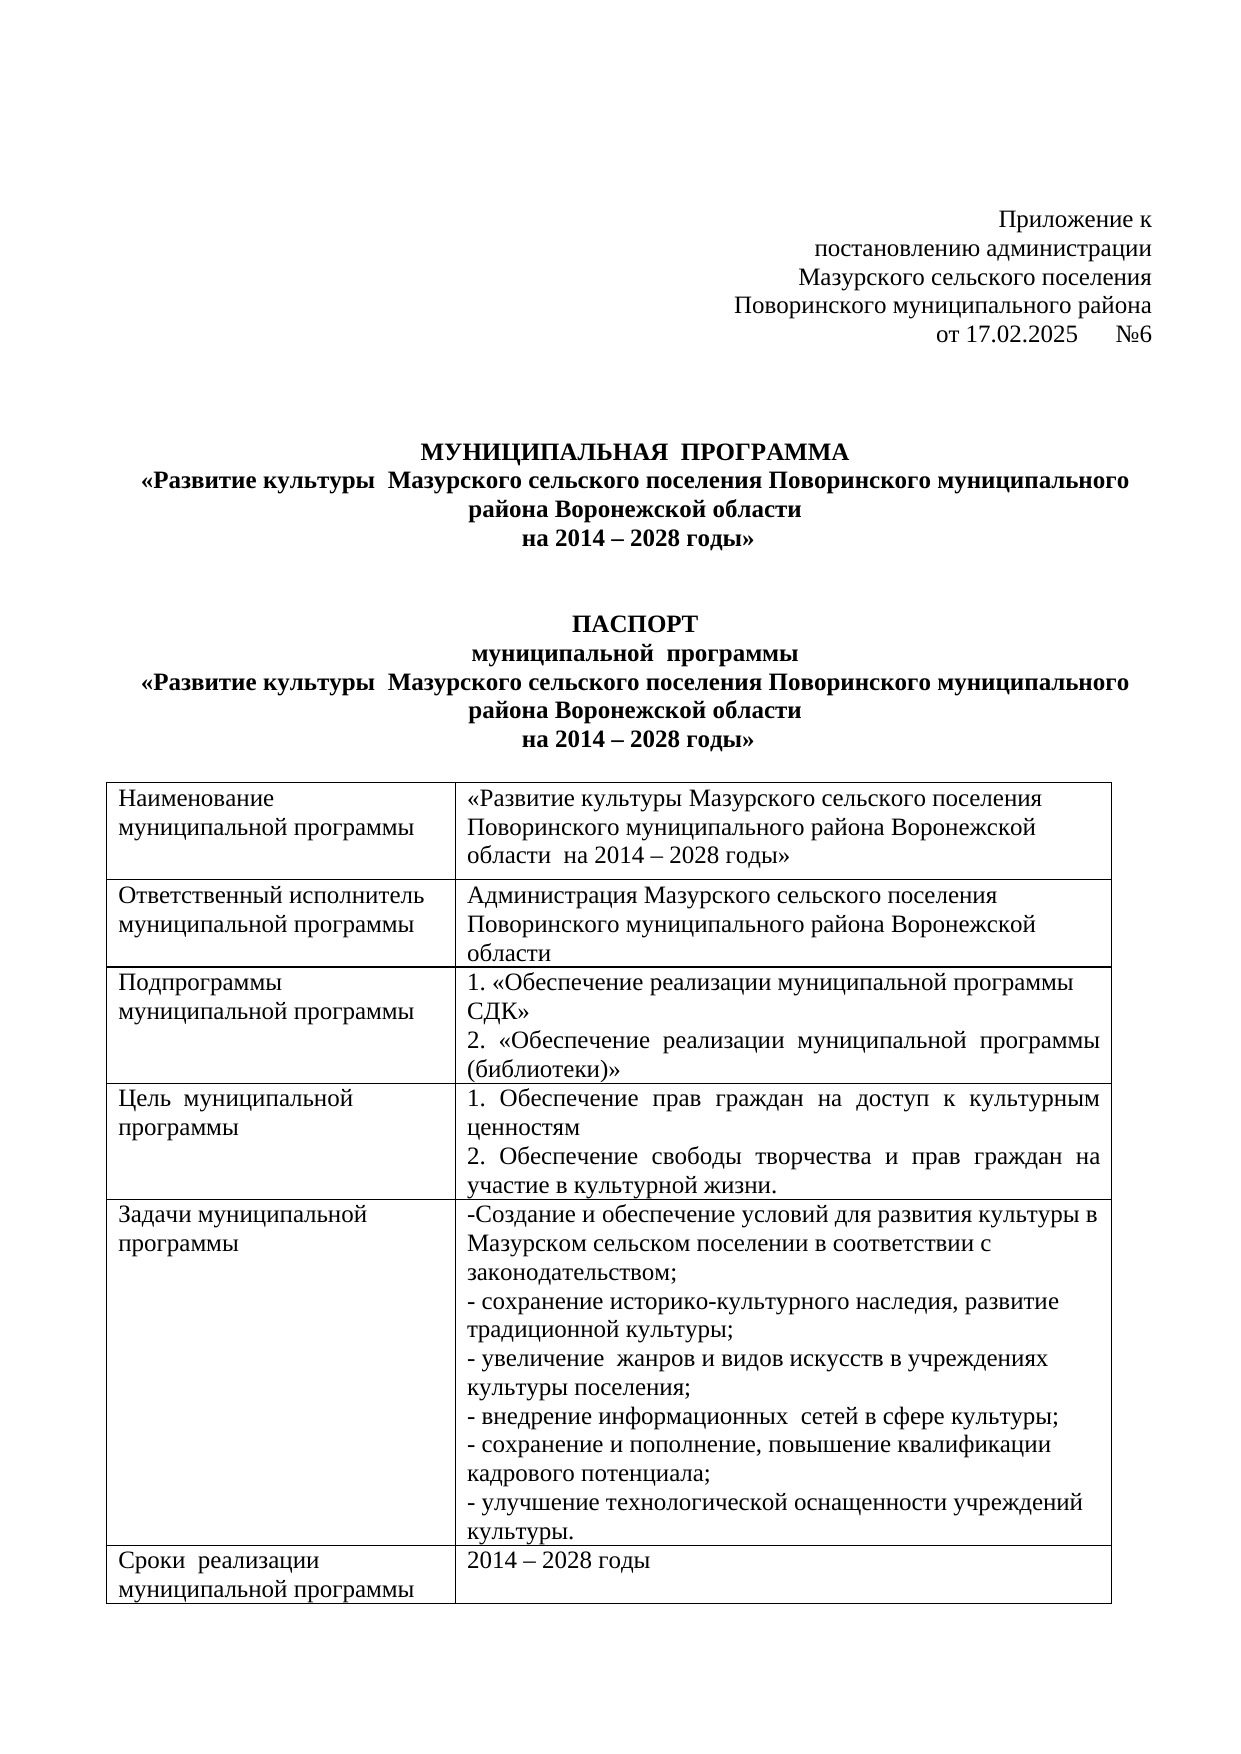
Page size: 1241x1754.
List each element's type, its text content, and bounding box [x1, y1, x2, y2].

text от 17.02.2025 №6 [118, 319, 1152, 348]
table_header «Развитие культуры Мазурского сельского поселения Поворинского муниципального района Воронежской области на 2014 – 2028 годы» [456, 783, 1111, 879]
text на 2014 – 2028 годы» [118, 724, 1152, 753]
table_header Наименование муниципальной программы [107, 783, 455, 879]
text постановлению администрации [118, 233, 1152, 262]
table_cell Администрация Мазурского сельского поселения Поворинского муниципального района Воронежской области [456, 880, 1111, 966]
table_cell Ответственный исполнитель муниципальной программы [107, 880, 455, 966]
table_cell Цель муниципальной программы [107, 1084, 455, 1198]
table_cell Подпрограммы муниципальной программы [107, 968, 455, 1082]
table_cell -Создание и обеспечение условий для развития культуры в Мазурском сельском поселении в соответствии с законодательством; - сохранение историко-культурного наследия, развитие традиционной культуры; - увеличение жанров и видов искусств в учреждениях культуры поселения; - внедрение информационных сетей в сфере культуры; - сохранение и пополнение, повышение квалификации кадрового потенциала; - улучшение технологической оснащенности учреждений культуры. [456, 1200, 1111, 1544]
text на 2014 – 2028 годы» [118, 523, 1152, 552]
table_cell 2014 – 2028 годы [456, 1546, 1111, 1603]
table_cell 1. Обеспечение прав граждан на доступ к культурным ценностям 2. Обеспечение свободы творчества и прав граждан на участие в культурной жизни. [456, 1084, 1111, 1198]
text МУНИЦИПАЛЬНАЯ ПРОГРАММА [118, 437, 1152, 466]
text Мазурского сельского поселения [118, 262, 1152, 291]
text муниципальной программы [118, 638, 1152, 667]
text Приложение к [118, 204, 1152, 233]
text ПАСПОРТ [118, 609, 1152, 638]
table_cell Задачи муниципальной программы [107, 1200, 455, 1544]
text Поворинского муниципального района [118, 291, 1152, 319]
text «Развитие культуры Мазурского сельского поселения Поворинского муниципального района Воронежской области [118, 667, 1152, 724]
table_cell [107, 1546, 455, 1603]
table_cell 1. «Обеспечение реализации муниципальной программы СДК» 2. «Обеспечение реализации муниципальной программы (библиотеки)» [456, 968, 1111, 1082]
text «Развитие культуры Мазурского сельского поселения Поворинского муниципального района Воронежской области [118, 466, 1152, 523]
